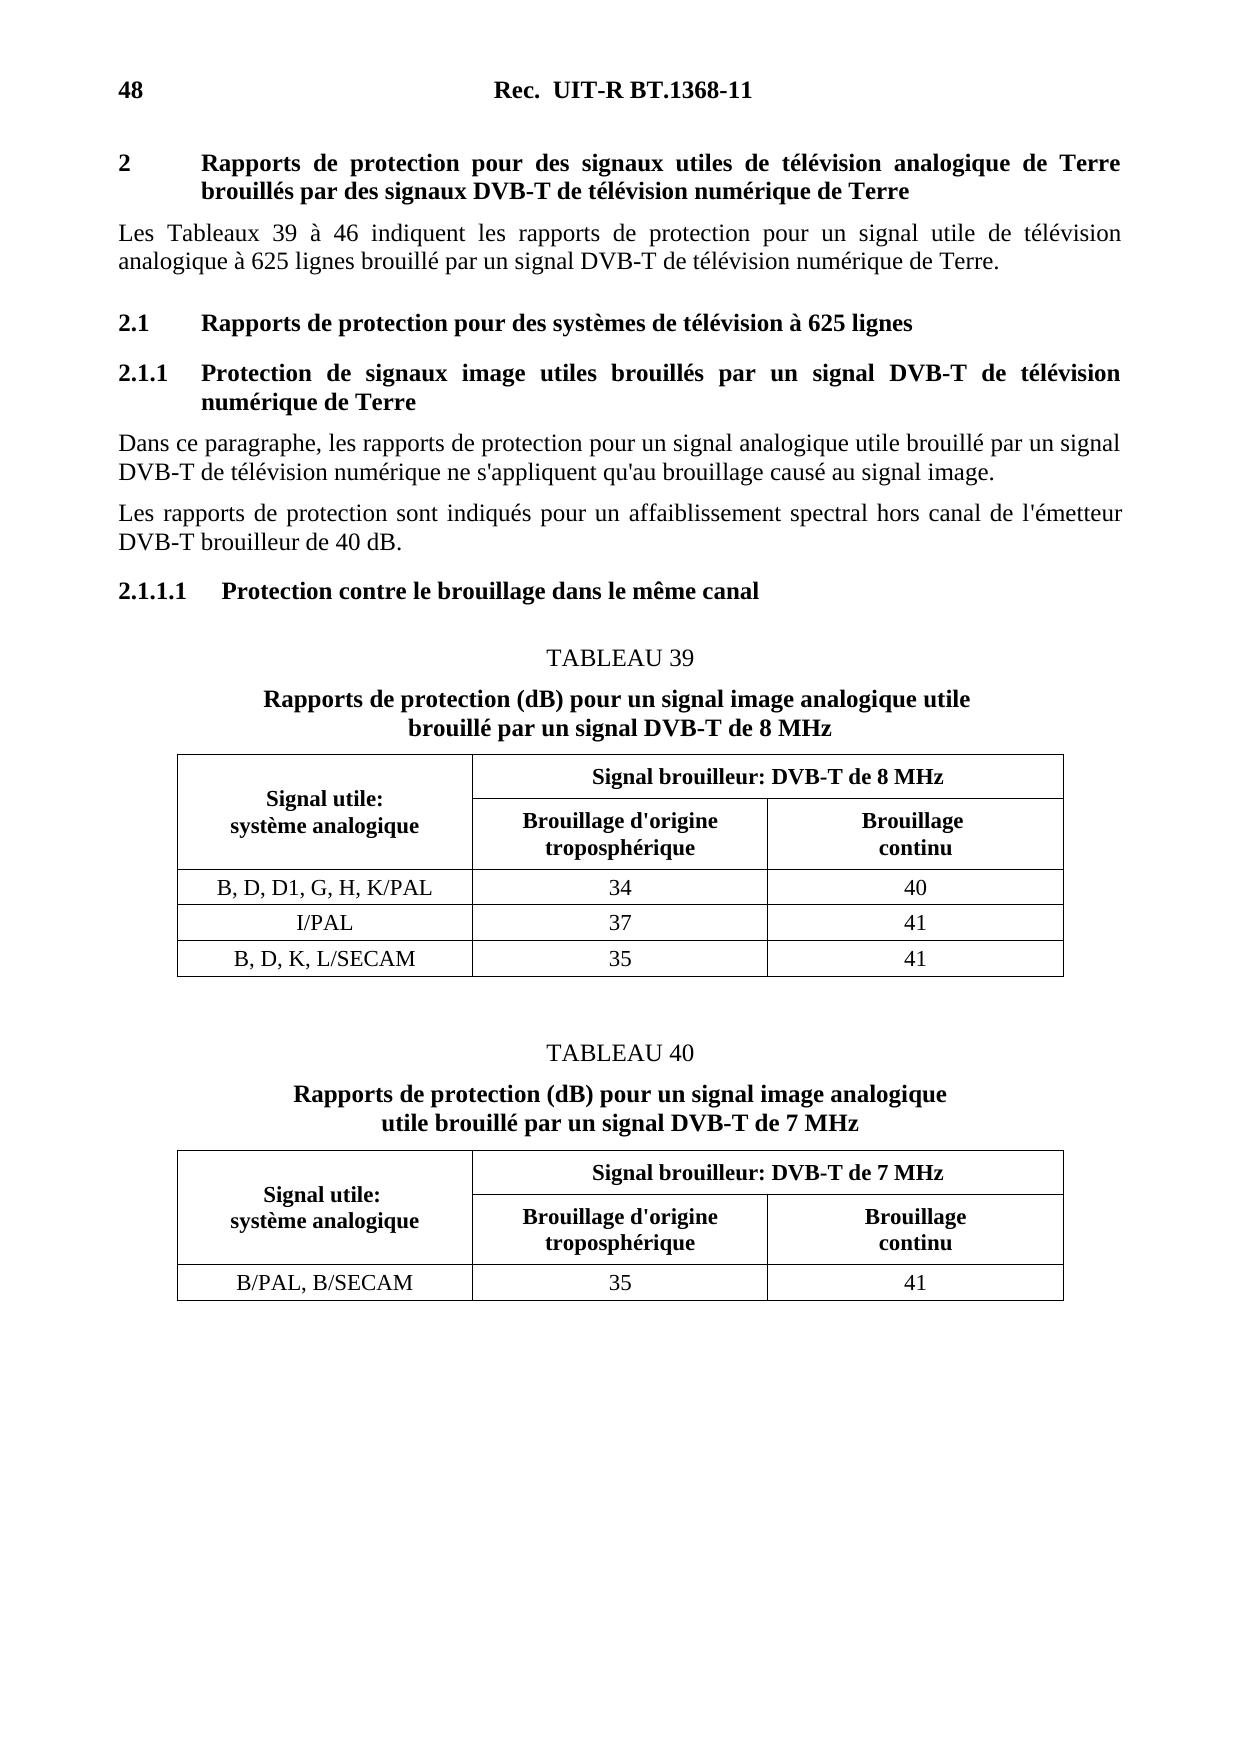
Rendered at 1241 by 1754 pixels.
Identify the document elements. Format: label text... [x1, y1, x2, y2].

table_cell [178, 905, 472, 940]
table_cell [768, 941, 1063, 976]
text TABLEAU 39 [118, 643, 1122, 671]
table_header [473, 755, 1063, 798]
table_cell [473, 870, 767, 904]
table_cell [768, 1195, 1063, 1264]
subtitle 2.1 Rapports de protection pour des systèmes de télévision à 625 lignes [118, 308, 1122, 337]
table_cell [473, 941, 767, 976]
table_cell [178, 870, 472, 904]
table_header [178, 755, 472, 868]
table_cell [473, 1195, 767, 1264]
text Les Tableaux 39 à 46 indiquent les rapports de protection pour un signal utile de télévision analogique à 625 lignes brouillé par un signal DVB-T de télévision numérique de Terre. [118, 218, 1122, 275]
subtitle 2.1.1 Protection de signaux image utiles brouillés par un signal DVB-T de télévision numérique de Terre [118, 358, 1122, 416]
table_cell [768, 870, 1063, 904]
subtitle 2 Rapports de protection pour des signaux utiles de télévision analogique de Terre brouillés par des signaux DVB-T de télévision numérique de Terre [118, 148, 1122, 205]
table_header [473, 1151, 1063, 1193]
title Rapports de protection (dB) pour un signal image analogique utile brouillé par un signal DVB-T de 7 MHz [118, 1079, 1122, 1137]
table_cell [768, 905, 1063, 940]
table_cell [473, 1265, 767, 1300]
text TABLEAU 40 [118, 1038, 1122, 1067]
text Les rapports de protection sont indiqués pour un affaiblissement spectral hors canal de l'émetteur DVB-T brouilleur de 40 dB. [118, 498, 1122, 556]
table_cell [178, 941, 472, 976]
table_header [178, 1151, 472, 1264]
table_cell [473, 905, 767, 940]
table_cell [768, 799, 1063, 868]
subtitle 2.1.1.1 Protection contre le brouillage dans le même canal [118, 576, 1122, 605]
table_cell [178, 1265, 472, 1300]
text Dans ce paragraphe, les rapports de protection pour un signal analogique utile brouillé par un signal DVB-T de télévision numérique ne s'appliquent qu'au brouillage causé au signal image. [118, 428, 1122, 486]
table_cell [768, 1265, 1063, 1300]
title Rapports de protection (dB) pour un signal image analogique utile brouillé par un signal DVB-T de 8 MHz [118, 684, 1122, 741]
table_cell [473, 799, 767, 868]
